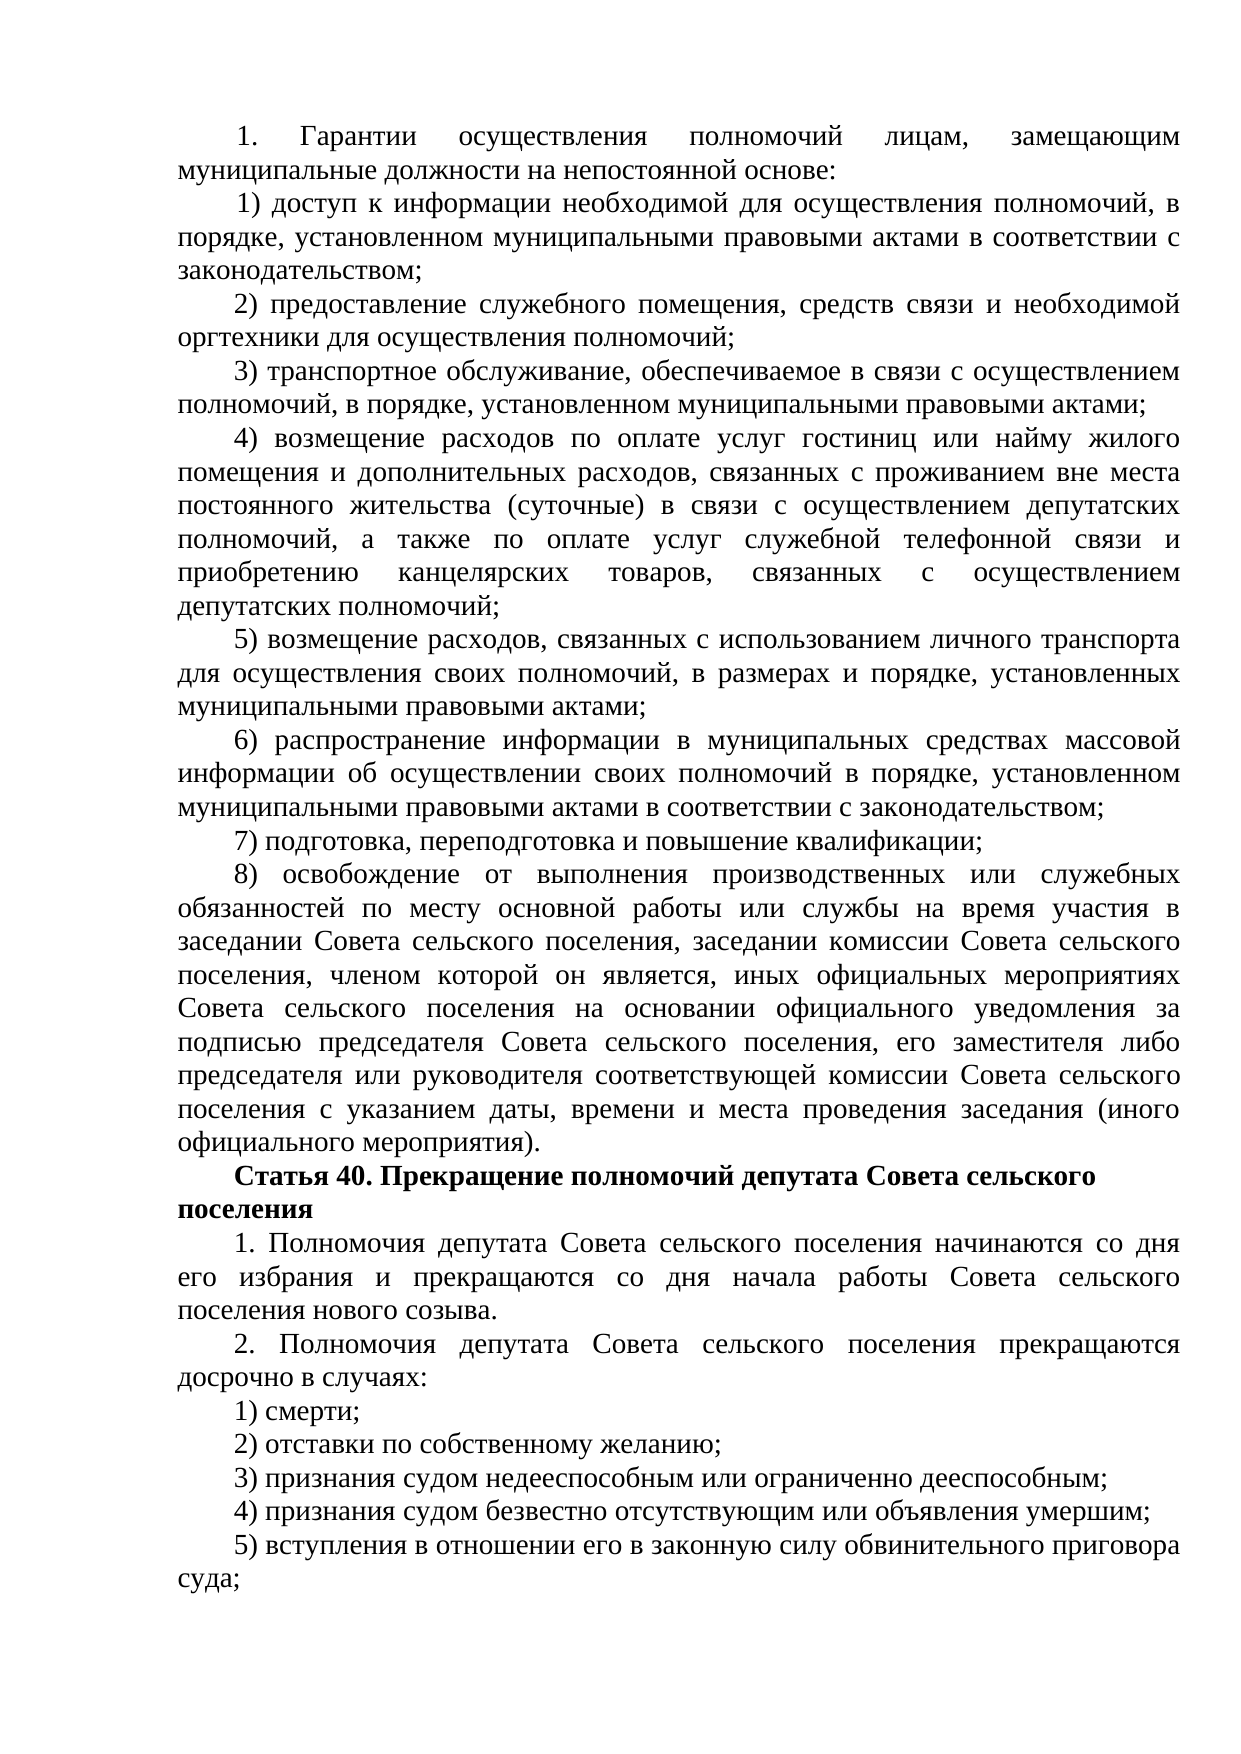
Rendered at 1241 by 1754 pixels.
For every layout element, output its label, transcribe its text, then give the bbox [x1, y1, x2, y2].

text 2) предоставление служебного помещения, средств связи и необходимой оргтехники для осуществления полномочий; [177, 286, 1181, 353]
text 7) подготовка, переподготовка и повышение квалификации; [177, 823, 1181, 856]
text 6) распространение информации в муниципальных средствах массовой информации об осуществлении своих полномочий в порядке, установленном муниципальными правовыми актами в соответствии с законодательством; [177, 722, 1181, 823]
text 3) признания судом недееспособным или ограниченно дееспособным; [177, 1460, 1181, 1493]
text 2. Полномочия депутата Совета сельского поселения прекращаются досрочно в случаях: [177, 1326, 1181, 1393]
text 1. Гарантии осуществления полномочий лицам, замещающим муниципальные должности на непостоянной основе: [177, 118, 1181, 185]
text 4) возмещение расходов по оплате услуг гостиниц или найму жилого помещения и дополнительных расходов, связанных с проживанием вне места постоянного жительства (суточные) в связи с осуществлением депутатских полномочий, а также по оплате услуг служебной телефонной связи и приобретению канцелярских товаров, связанных с осуществлением депутатских полномочий; [177, 420, 1181, 621]
text 2) отставки по собственному желанию; [177, 1426, 1181, 1460]
text 3) транспортное обслуживание, обеспечиваемое в связи с осуществлением полномочий, в порядке, установленном муниципальными правовыми актами; [177, 353, 1181, 420]
text 4) признания судом безвестно отсутствующим или объявления умершим; [177, 1493, 1181, 1527]
text 1. Полномочия депутата Совета сельского поселения начинаются со дня его избрания и прекращаются со дня начала работы Совета сельского поселения нового созыва. [177, 1225, 1181, 1326]
text 1) смерти; [177, 1393, 1181, 1426]
text 5) вступления в отношении его в законную силу обвинительного приговора суда; [177, 1527, 1181, 1594]
text 5) возмещение расходов, связанных с использованием личного транспорта для осуществления своих полномочий, в размерах и порядке, установленных муниципальными правовыми актами; [177, 621, 1181, 722]
text Статья 40. Прекращение полномочий депутата Совета сельского поселения [177, 1158, 1181, 1225]
text 1) доступ к информации необходимой для осуществления полномочий, в порядке, установленном муниципальными правовыми актами в соответствии с законодательством; [177, 185, 1181, 286]
text 8) освобождение от выполнения производственных или служебных обязанностей по месту основной работы или службы на время участия в заседании Совета сельского поселения, заседании комиссии Совета сельского поселения, членом которой он является, иных официальных мероприятиях Совета сельского поселения на основании официального уведомления за подписью председателя Совета сельского поселения, его заместителя либо председателя или руководителя соответствующей комиссии Совета сельского поселения с указанием даты, времени и места проведения заседания (иного официального мероприятия). [177, 856, 1181, 1158]
